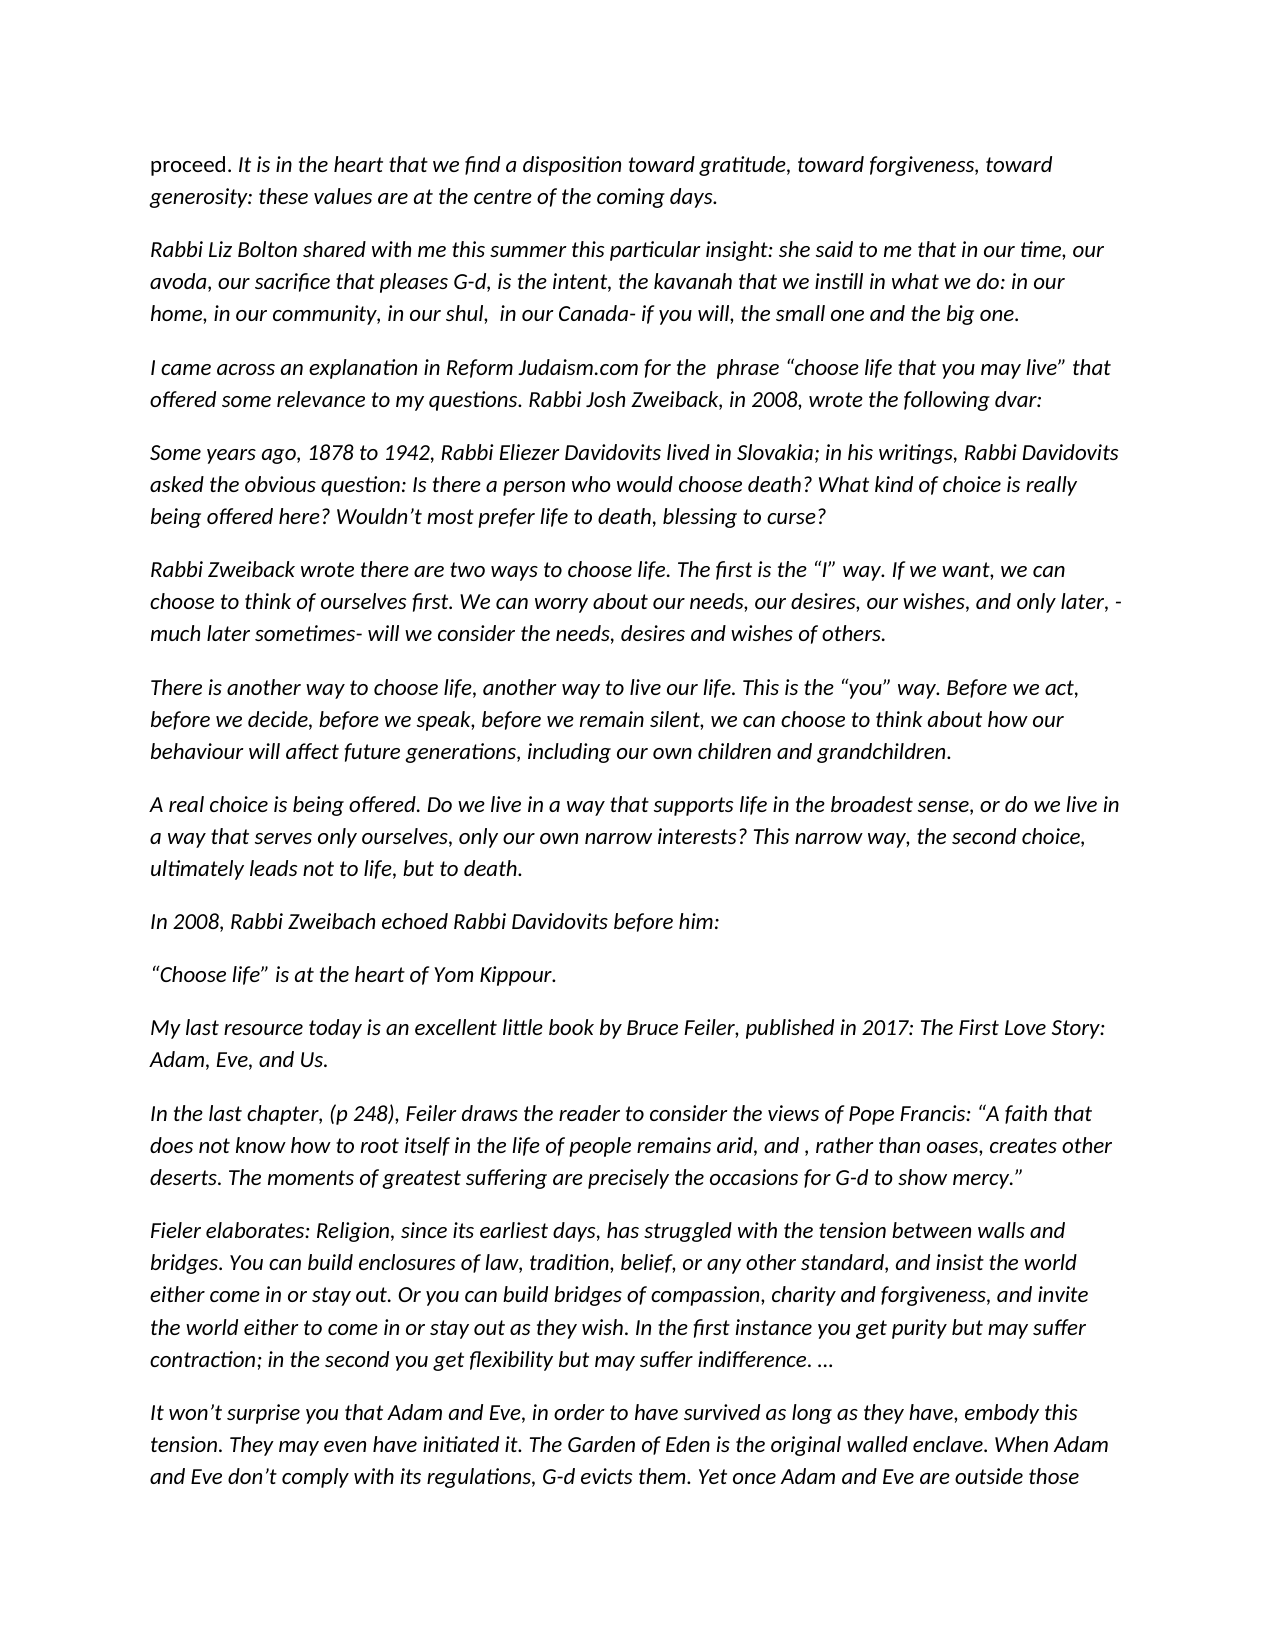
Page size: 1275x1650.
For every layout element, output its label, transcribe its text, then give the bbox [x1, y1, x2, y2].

text Rabbi Liz Bolton shared with me this summer this particular insight: she said to me that in our time, our avoda, our sacrifice that pleases G-d, is the intent, the kavanah that we instill in what we do: in our home, in our community, in our shul, in our Canada- if you will, the small one and the big one. [150, 235, 1125, 328]
text There is another way to choose life, another way to live our life. This is the “you” way. Before we act, before we decide, before we speak, before we remain silent, we can choose to think about how our behaviour will affect future generations, including our own children and grandchildren. [150, 673, 1125, 765]
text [150, 1398, 1125, 1490]
text In 2008, Rabbi Zweibach echoed Rabbi Davidovits before him: [150, 907, 1125, 935]
text “Choose life” is at the heart of Yom Kippour. [150, 960, 1125, 988]
text I came across an explanation in Reform Judaism.com for the phrase “choose life that you may live” that offered some relevance to my questions. Rabbi Josh Zweiback, in 2008, wrote the following dvar: [150, 353, 1125, 413]
text Fieler elaborates: Religion, since its earliest days, has struggled with the tension between walls and bridges. You can build enclosures of law, tradition, belief, or any other standard, and insist the world either come in or stay out. Or you can build bridges of compassion, charity and forgiveness, and invite the world either to come in or stay out as they wish. In the first instance you get purity but may suffer contraction; in the second you get flexibility but may suffer indifference. … [150, 1216, 1125, 1373]
text A real choice is being offered. Do we live in a way that supports life in the broadest sense, or do we live in a way that serves only ourselves, only our own narrow interests? This narrow way, the second choice, ultimately leads not to life, but to death. [150, 790, 1125, 882]
text Rabbi Zweiback wrote there are two ways to choose life. The first is the “I” way. If we want, we can choose to think of ourselves first. We can worry about our needs, our desires, our wishes, and only later, -much later sometimes- will we consider the needs, desires and wishes of others. [150, 555, 1125, 648]
text In the last chapter, (p 248), Feiler draws the reader to consider the views of Pope Francis: “A faith that does not know how to root itself in the life of people remains arid, and , rather than oases, creates other deserts. The moments of greatest suffering are precisely the occasions for G-d to show mercy.” [150, 1099, 1125, 1191]
text My last resource today is an excellent little book by Bruce Feiler, published in 2017: The First Love Story: Adam, Eve, and Us. [150, 1013, 1125, 1074]
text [150, 150, 1125, 210]
text Some years ago, 1878 to 1942, Rabbi Eliezer Davidovits lived in Slovakia; in his writings, Rabbi Davidovits asked the obvious question: Is there a person who would choose death? What kind of choice is really being offered here? Wouldn’t most prefer life to death, blessing to curse? [150, 438, 1125, 530]
